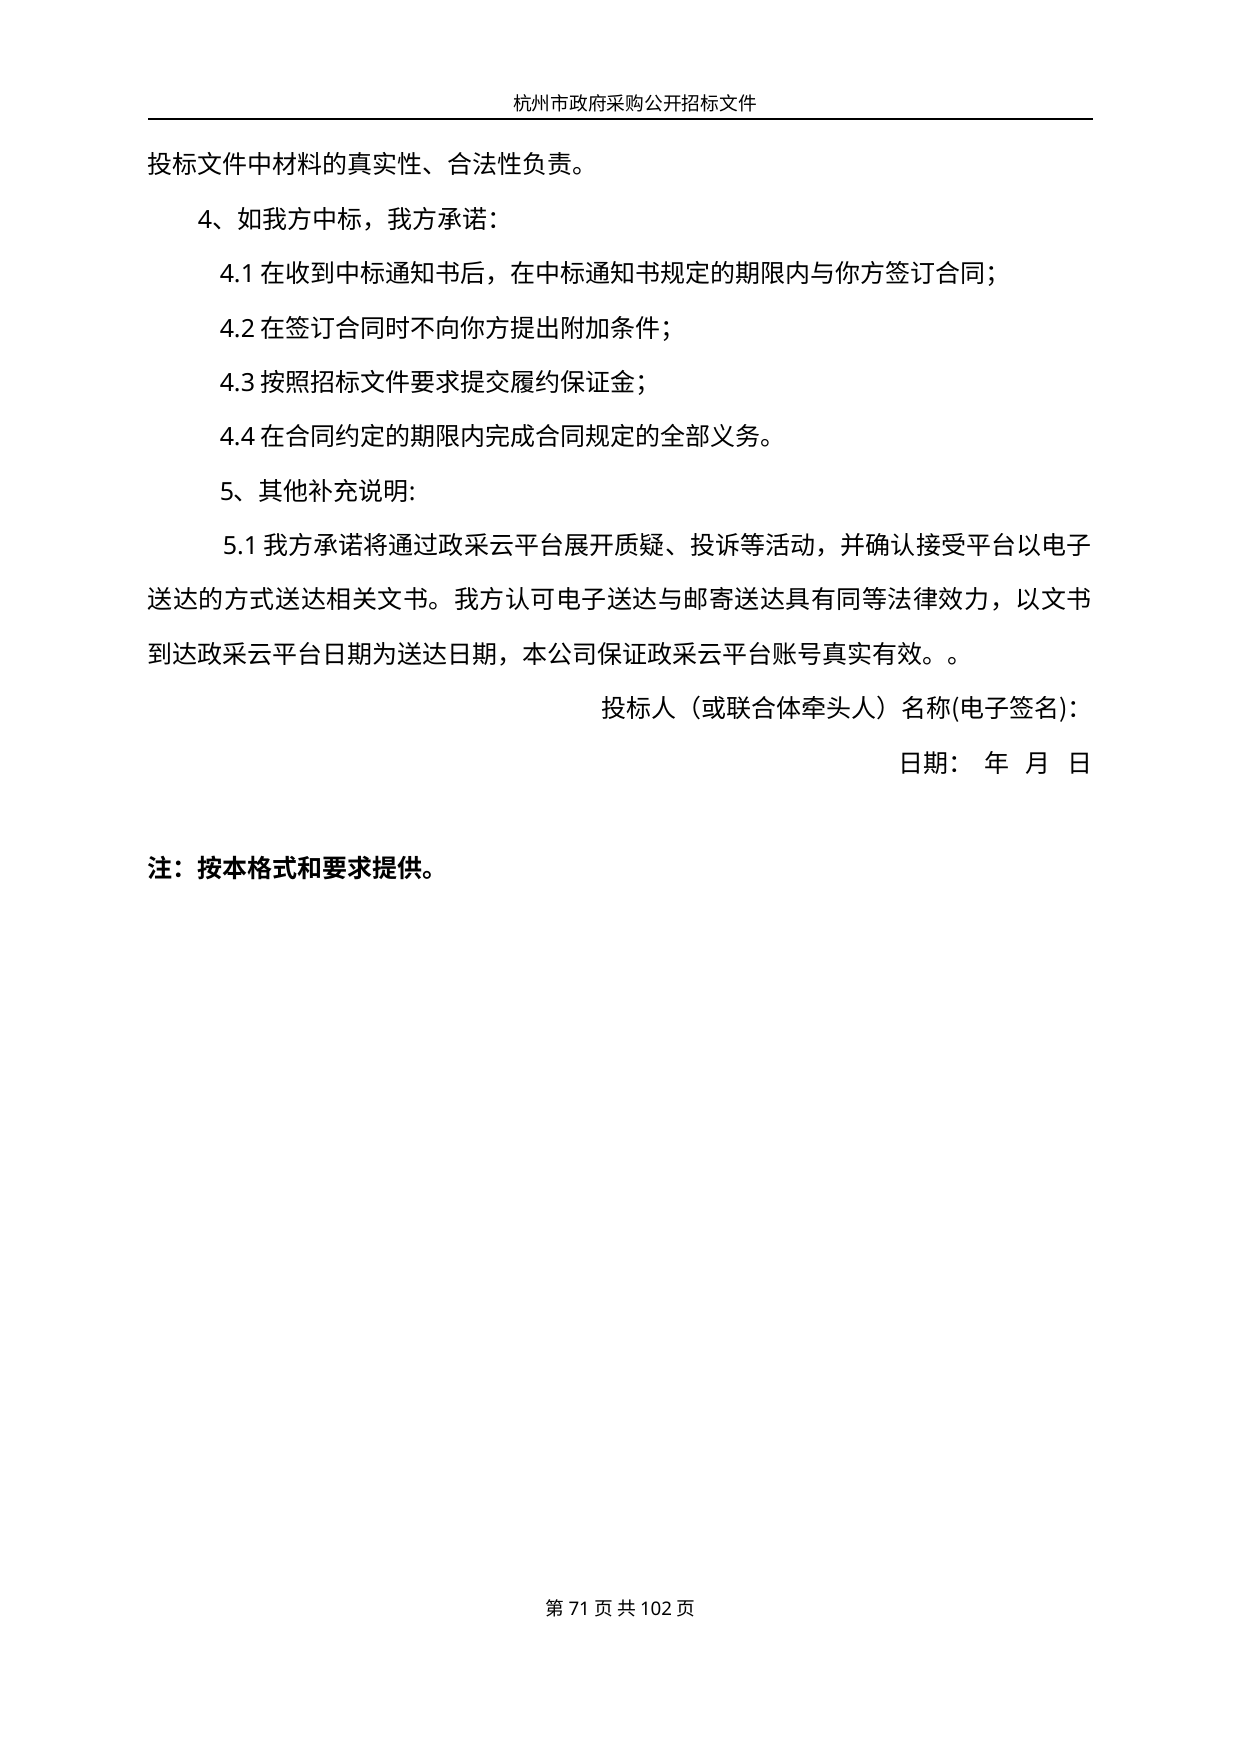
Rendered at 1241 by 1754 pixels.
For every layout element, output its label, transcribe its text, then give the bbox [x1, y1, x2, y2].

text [148, 145, 1093, 181]
text 4.3按照招标文件要求提交履约保证金； [169, 362, 1093, 399]
list 其他补充说明: [169, 471, 1093, 507]
text 4.4在合同约定的期限内完成合同规定的全部义务。 [169, 417, 1093, 453]
text 注：按本格式和要求提供。 [148, 848, 1049, 885]
list 5.1我方承诺将通过政采云平台展开质疑、投诉等活动，并确认接受平台以电子送达的方式送达相关文书。我方认可电子送达与邮寄送达具有同等法律效力，以文书到达政采云平台日期为送达日期，本公司保证政采云平台账号真实有效。。 [148, 526, 1093, 671]
text 日期： 年 月 日 [148, 743, 1093, 779]
text 4、如我方中标，我方承诺： [148, 199, 1093, 236]
text 4.1在收到中标通知书后，在中标通知书规定的期限内与你方签订合同； [169, 254, 1093, 290]
text 投标人（或联合体牵头人）名称(电子签名)： [148, 689, 1093, 725]
text 4.2在签订合同时不向你方提出附加条件； [169, 308, 1093, 344]
